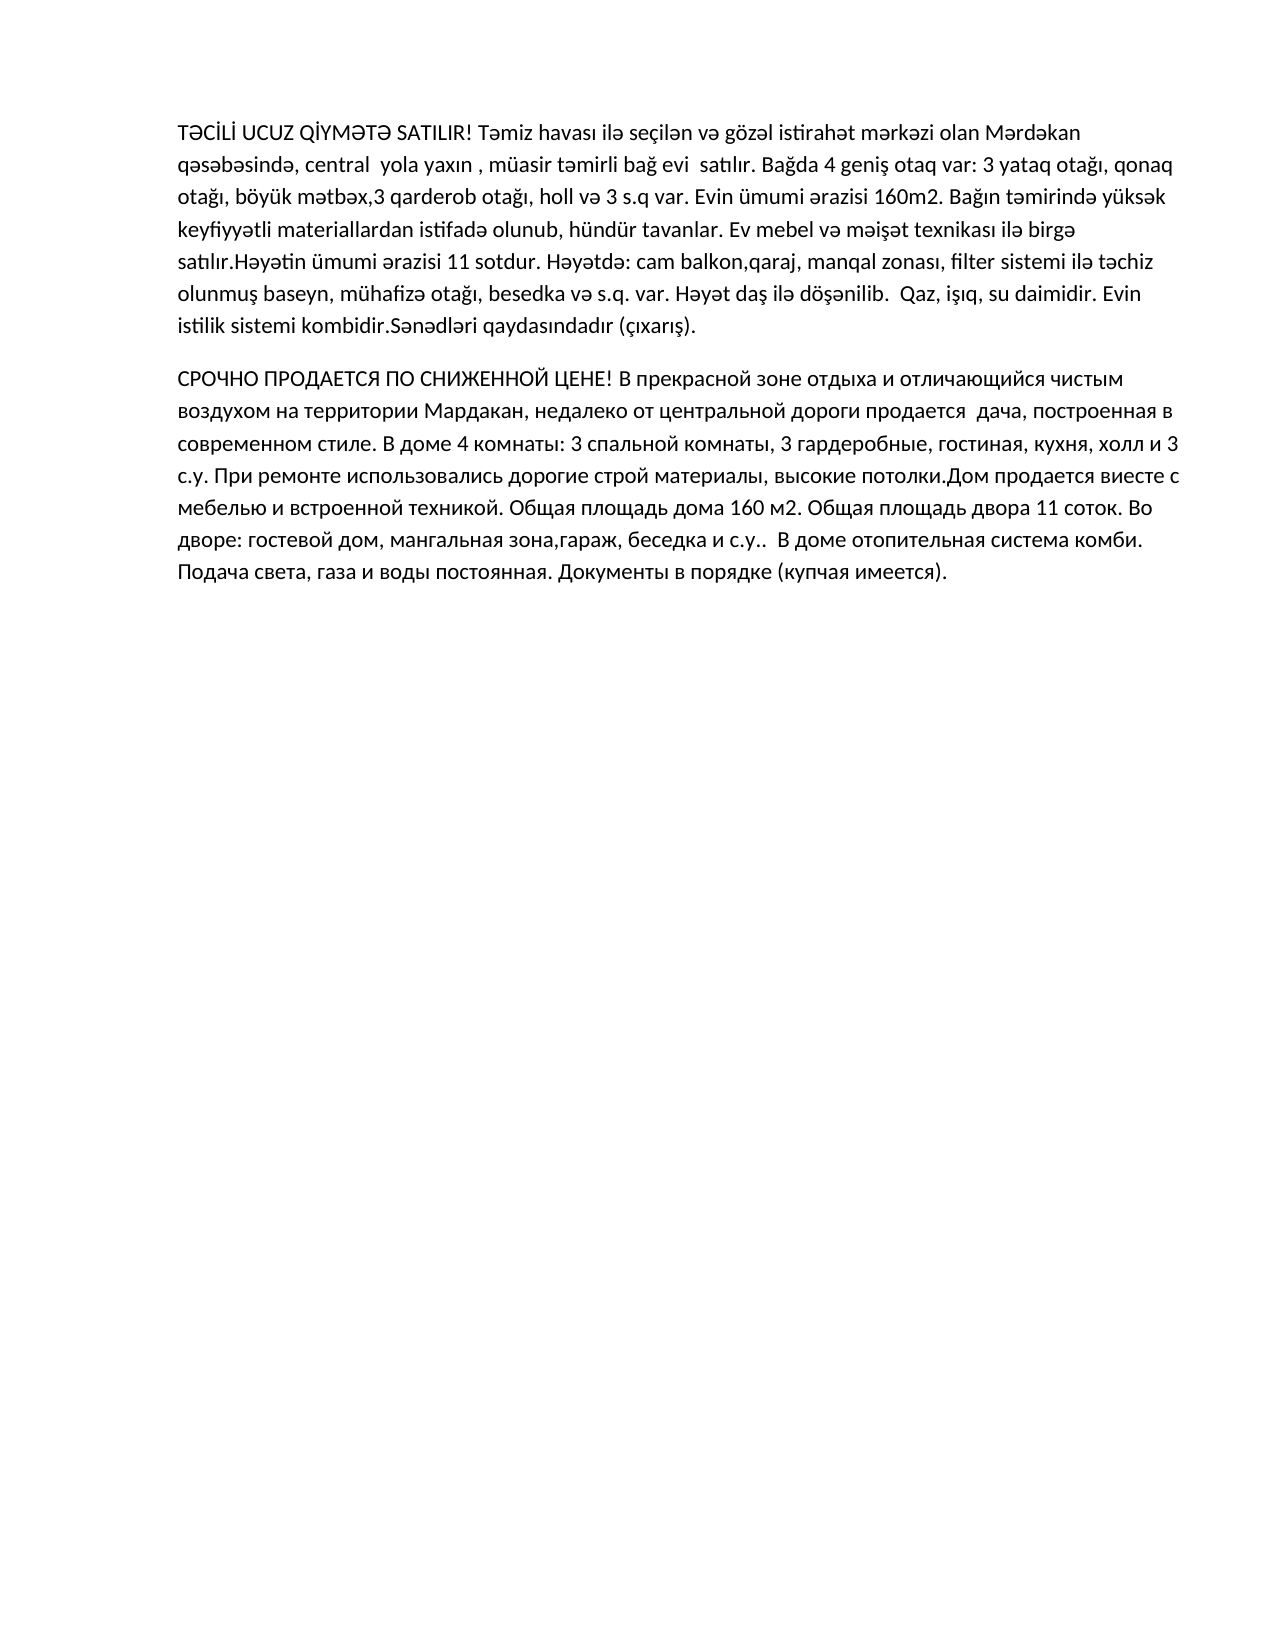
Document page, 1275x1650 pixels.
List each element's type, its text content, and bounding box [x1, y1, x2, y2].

text СРОЧНО ПРОДАЕТСЯ ПО СНИЖЕННОЙ ЦЕНЕ! В прекрасной зоне отдыха и отличающийся чистым воздухом на территории Мардакан, недалеко от центральной дороги продается дача, построенная в современном стиле. В доме 4 комнаты: 3 спальной комнаты, 3 гардеробные, гостиная, кухня, холл и 3 с.у. При ремонте использовались дорогие строй материалы, высокие потолки.Дом продается виесте с мебелью и встроенной техникой. Общая площадь дома 160 м2. Общая площадь двора 11 соток. Во дворе: гостевой дом, мангальная зона,гараж, беседка и с.у.. В доме отопительная система комби. Подача света, газа и воды постоянная. Документы в порядке (купчая имеется). [177, 364, 1186, 585]
text TƏCİLİ UCUZ QİYMƏTƏ SATILIR! Təmiz havası ilə seçilən və gözəl istirahət mərkəzi olan Mərdəkan qəsəbəsində, central yola yaxın , müasir təmirli bağ evi satılır. Bağda 4 geniş otaq var: 3 yataq otağı, qonaq otağı, böyük mətbəx,3 qarderob otağı, holl və 3 s.q var. Evin ümumi ərazisi 160m2. Bağın təmirində yüksək keyfiyyətli materiallardan istifadə olunub, hündür tavanlar. Ev mebel və məişət texnikası ilə birgə satılır.Həyətin ümumi ərazisi 11 sotdur. Həyətdə: cam balkon,qaraj, manqal zonası, filter sistemi ilə təchiz olunmuş baseyn, mühafizə otağı, besedka və s.q. var. Həyət daş ilə döşənilib. Qaz, işıq, su daimidir. Evin istilik sistemi kombidir.Sənədləri qaydasındadır (çıxarış). [177, 118, 1186, 339]
